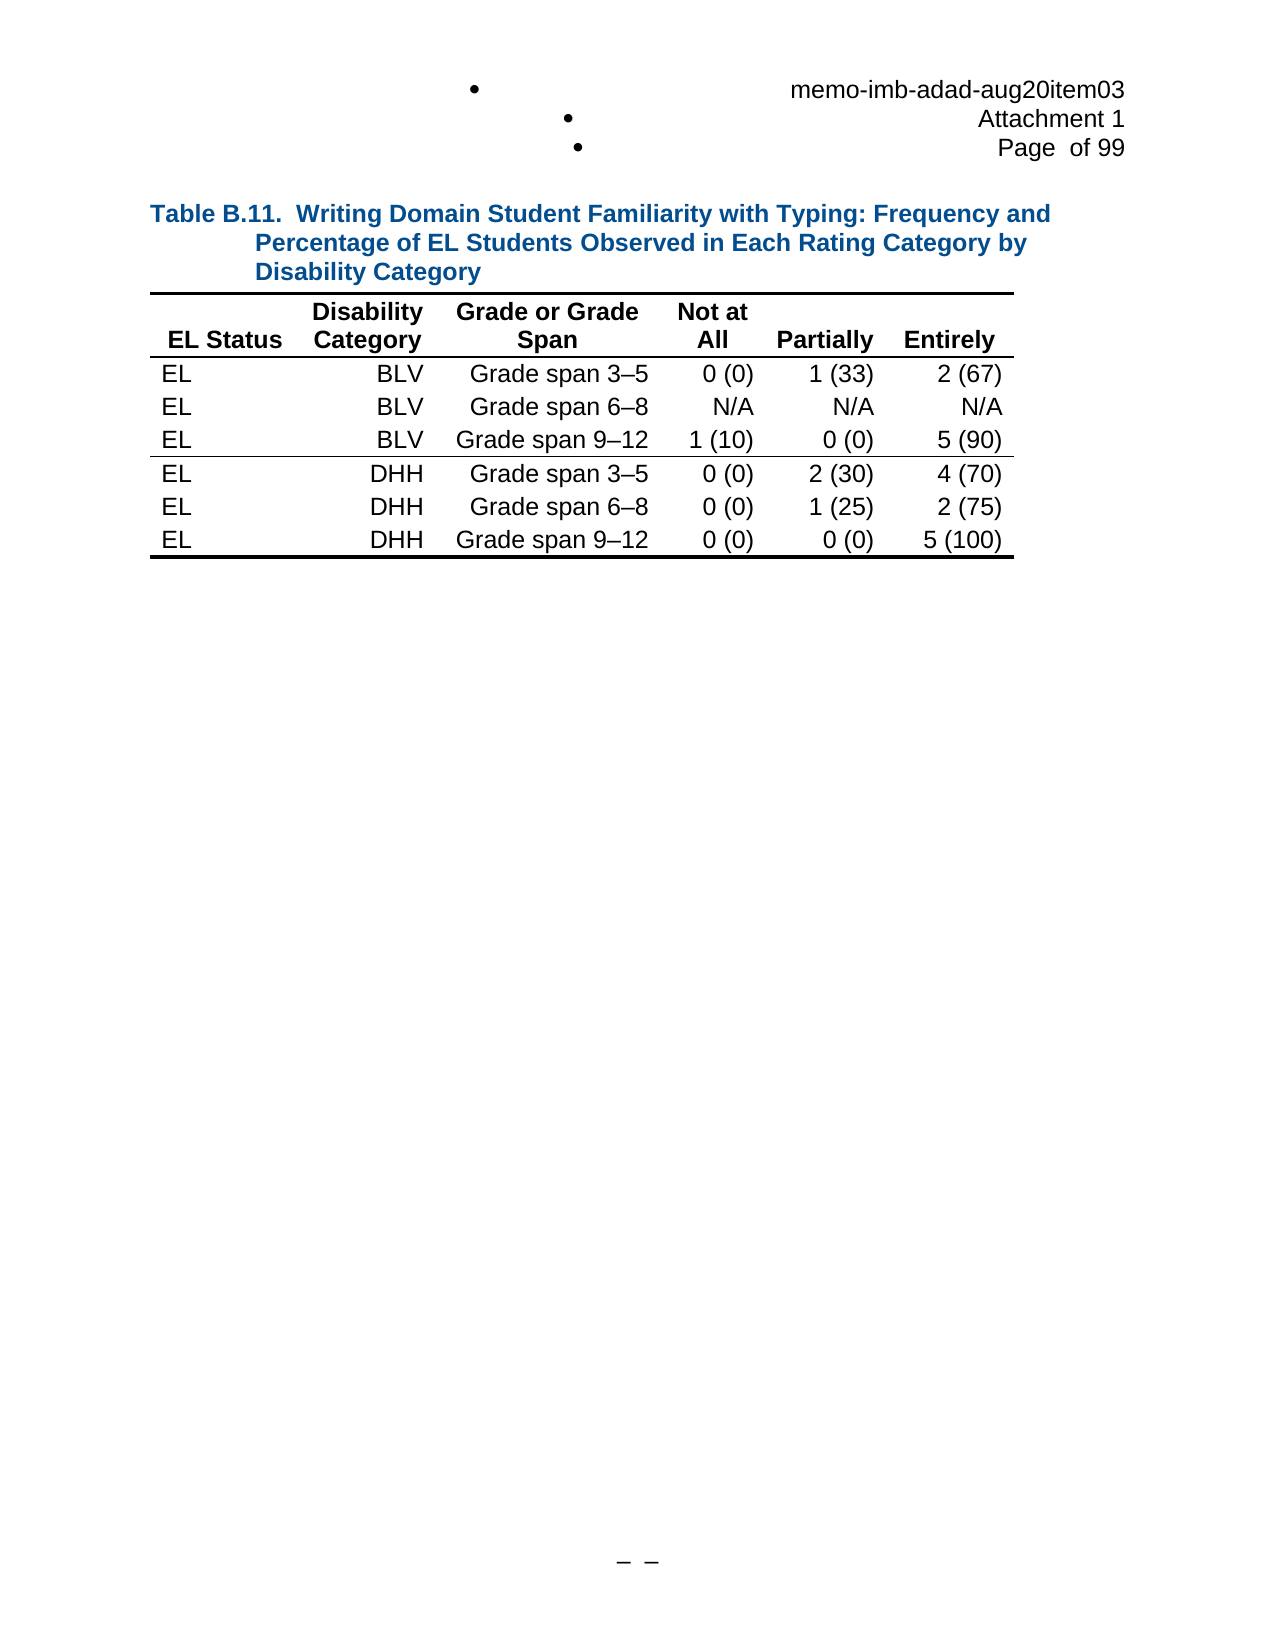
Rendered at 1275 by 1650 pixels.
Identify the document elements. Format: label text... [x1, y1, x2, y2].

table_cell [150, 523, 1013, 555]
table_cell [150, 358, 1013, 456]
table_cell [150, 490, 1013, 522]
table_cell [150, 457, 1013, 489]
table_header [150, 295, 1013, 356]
text Table B.11. Writing Domain Student Familiarity with Typing: Frequency and Percentage of EL Students Observed in Each Rating Category by Disability Category [150, 199, 1125, 285]
